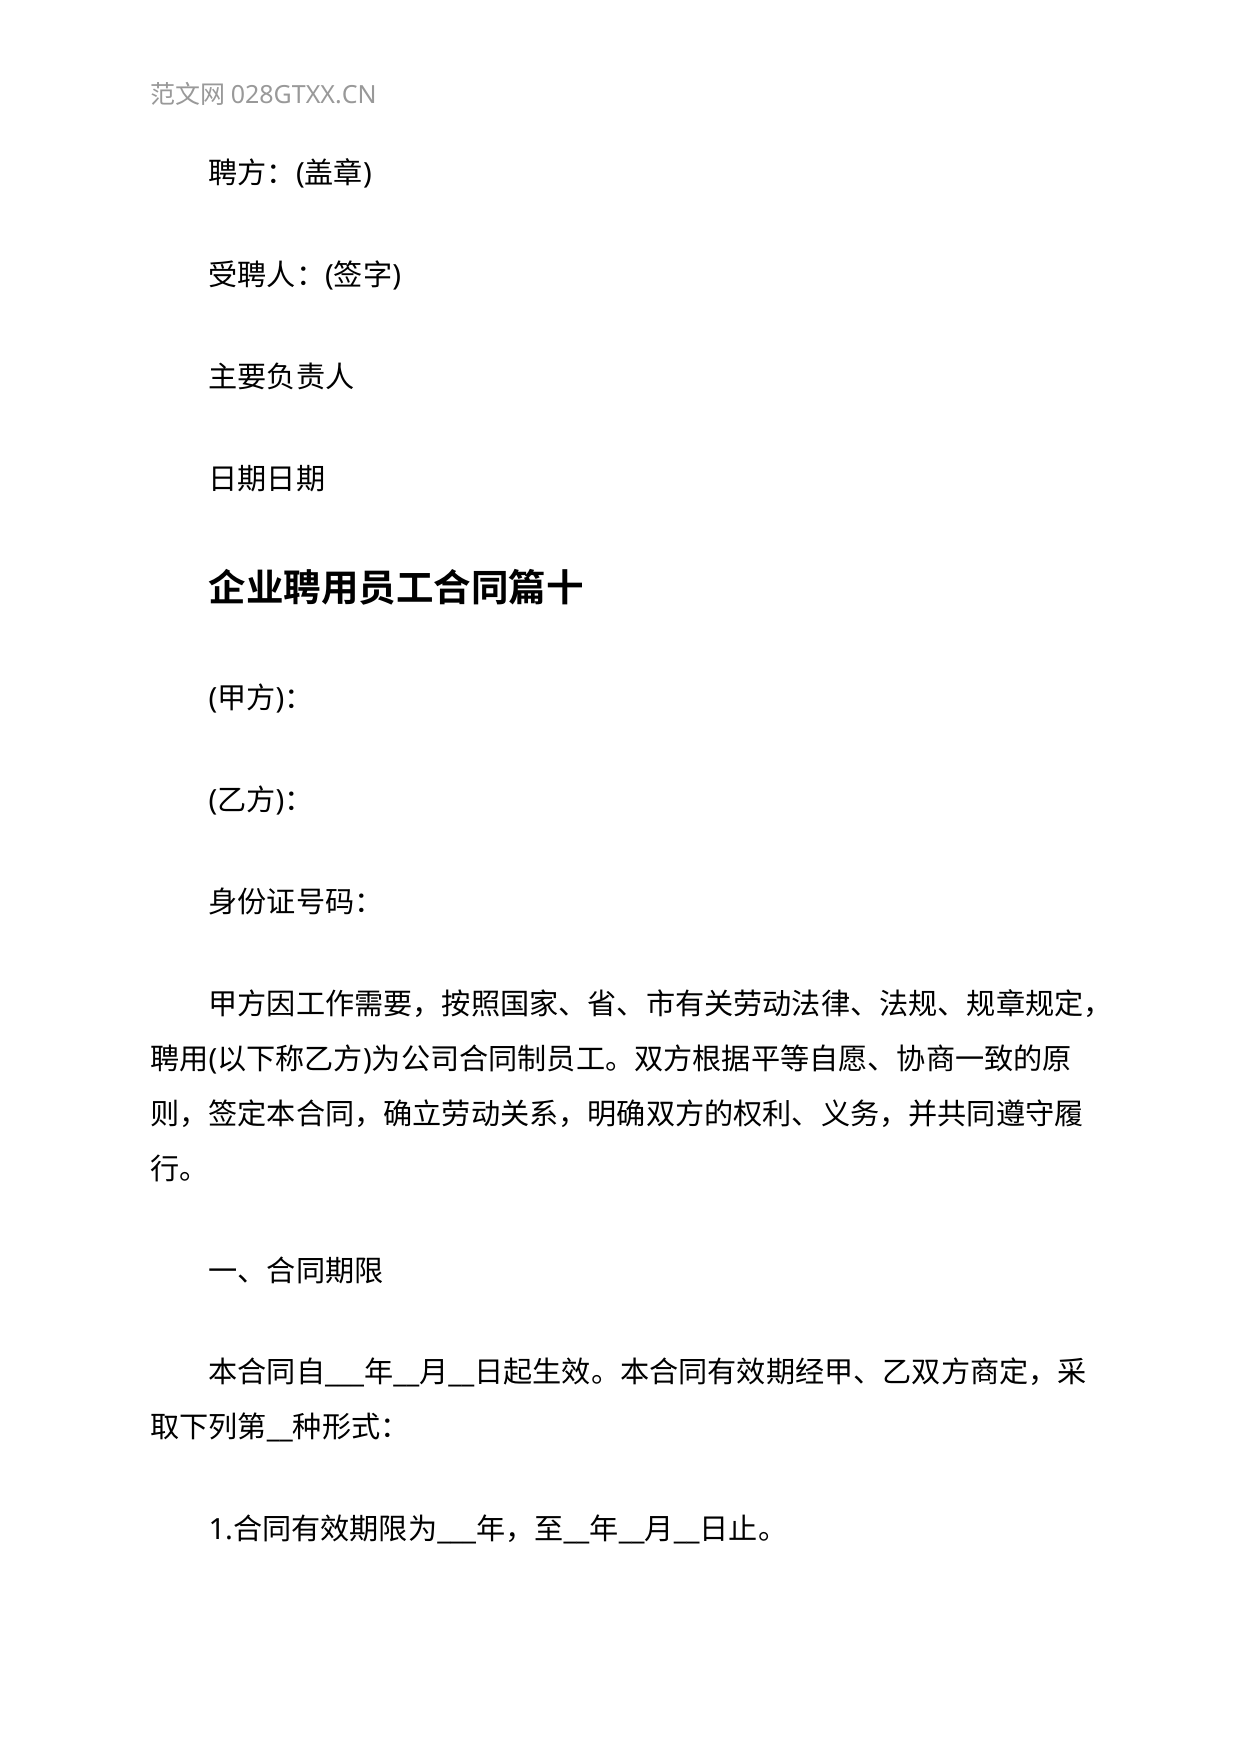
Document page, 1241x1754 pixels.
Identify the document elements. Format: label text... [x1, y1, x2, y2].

text 甲方因工作需要，按照国家、省、市有关劳动法律、法规、规章规定，聘用(以下称乙方)为公司合同制员工。双方根据平等自愿、协商一致的原则，签定本合同，确立劳动关系，明确双方的权利、义务，并共同遵守履行。 [150, 981, 1090, 1188]
text (乙方)： [150, 777, 1090, 819]
text 身份证号码： [150, 879, 1090, 921]
text 主要负责人 [150, 354, 1090, 396]
text (甲方)： [150, 675, 1090, 717]
text 1.合同有效期限为___年，至__年__月__日止。 [150, 1506, 1090, 1548]
text 本合同自___年__月__日起生效。本合同有效期经甲、乙双方商定，采取下列第__种形式： [150, 1349, 1090, 1446]
text 一、合同期限 [150, 1247, 1090, 1289]
text 日期日期 [150, 456, 1090, 498]
text 受聘人：(签字) [150, 252, 1090, 294]
text 聘方：(盖章) [150, 150, 1090, 192]
text 企业聘用员工合同篇十 [150, 557, 1090, 612]
